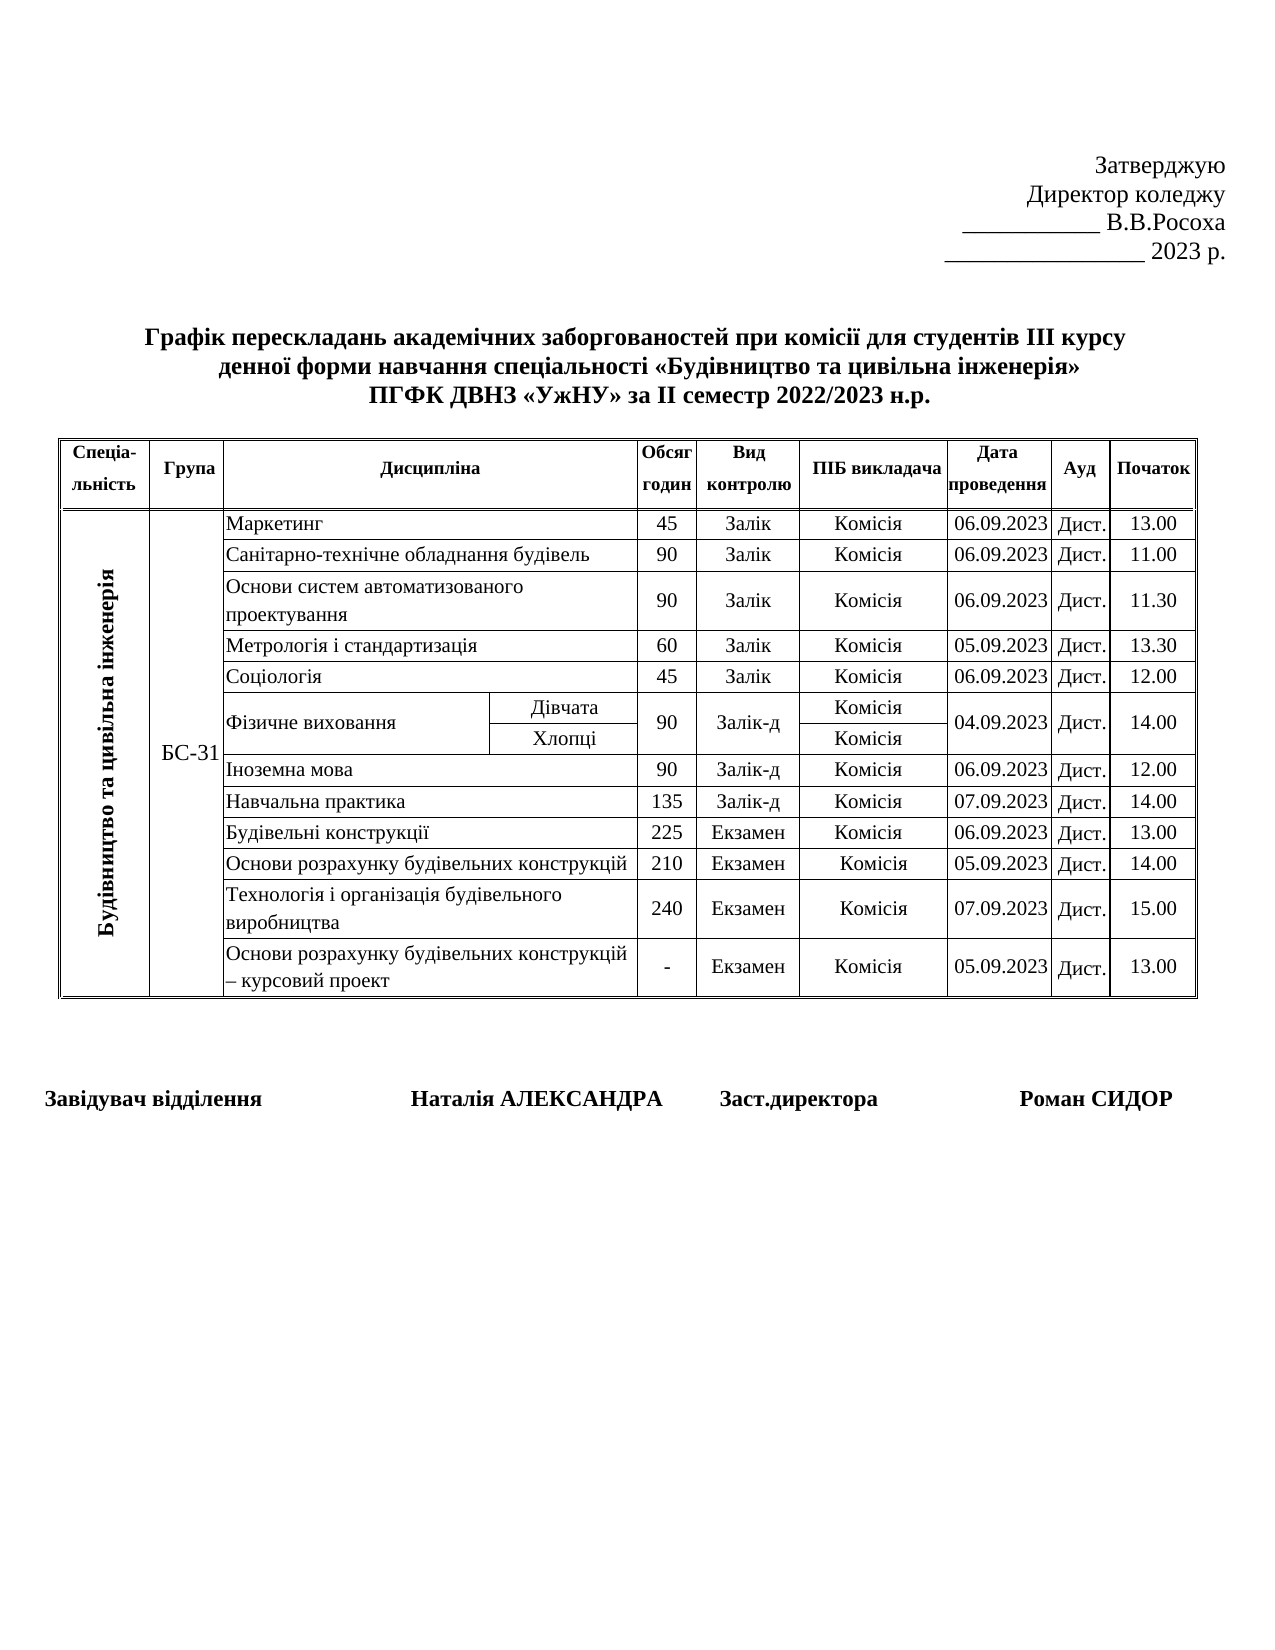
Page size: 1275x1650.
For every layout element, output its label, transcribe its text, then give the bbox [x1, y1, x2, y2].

table_cell 07.09.2023 [948, 787, 1051, 817]
table_cell Комісія [800, 540, 947, 571]
table_header Спеціа- льність [61, 441, 149, 508]
table_cell 06.09.2023 [948, 511, 1051, 539]
table_cell 05.09.2023 [948, 631, 1051, 661]
table_cell 12.00 [1111, 755, 1195, 786]
table_cell Санітарно-технічне обладнання будівель [224, 540, 637, 571]
table_cell Комісія [800, 818, 947, 848]
table_cell Будівельні конструкції [224, 818, 637, 848]
table_header Ауд [1052, 441, 1109, 508]
table_cell 11.00 [1111, 540, 1195, 571]
table_cell 06.09.2023 [948, 818, 1051, 848]
table_cell Екзамен [697, 818, 799, 848]
table_header Група [150, 441, 223, 508]
table_cell Навчальна практика [224, 787, 637, 817]
table_header Обсяг годин [638, 441, 696, 508]
table_cell 06.09.2023 [948, 755, 1051, 786]
table_cell 45 [638, 662, 696, 692]
table_header ПІБ викладача [800, 441, 947, 508]
table_cell 13.00 [1111, 939, 1195, 996]
table_cell Екзамен [697, 880, 799, 937]
table_cell Комісія [800, 755, 947, 786]
table_cell 06.09.2023 [948, 572, 1051, 629]
table_cell Залік [697, 511, 799, 539]
table_cell - [638, 939, 696, 996]
table_cell Будівництво та цивільна інженерія [61, 508, 149, 996]
table_cell Дист. [1052, 693, 1109, 754]
table_header Початок [1111, 441, 1195, 508]
text Затверджую [44, 150, 1226, 179]
table_cell 225 [638, 818, 696, 848]
table_cell 135 [638, 787, 696, 817]
table_cell Дист. [1052, 511, 1109, 539]
table_cell Залік-д [697, 787, 799, 817]
table_cell 14.00 [1111, 849, 1195, 879]
table_cell Фізичне виховання [224, 693, 489, 754]
table_cell Комісія [800, 631, 947, 661]
table_cell 13.00 [1111, 818, 1195, 848]
table_cell 05.09.2023 [948, 849, 1051, 879]
table_cell 13.30 [1111, 631, 1195, 661]
text ___________ В.В.Росоха ________________ 2023 р. [44, 207, 1226, 265]
table_cell Дист. [1052, 787, 1109, 817]
table_cell 240 [638, 880, 696, 937]
table_cell Комісія [800, 724, 947, 754]
table_cell Залік [697, 540, 799, 571]
table_cell Основи розрахунку будівельних конструкцій – курсовий проект [224, 939, 637, 996]
table_cell Залік [697, 572, 799, 629]
table_cell Комісія [800, 572, 947, 629]
table_cell 60 [638, 631, 696, 661]
text ПГФК ДВНЗ «УжНУ» за ІI семестр 2022/2023 н.р. [44, 380, 1255, 409]
table_header Вид контролю [697, 441, 799, 508]
table_cell Комісія [800, 662, 947, 692]
table_cell Дист. [1052, 755, 1109, 786]
table_cell Екзамен [697, 939, 799, 996]
table_cell 90 [638, 540, 696, 571]
table_cell Комісія [800, 511, 947, 539]
table_cell Комісія [800, 693, 947, 723]
table_cell Залік [697, 631, 799, 661]
table_cell 11.30 [1111, 572, 1195, 629]
table_cell Комісія [800, 849, 947, 879]
table_cell Дист. [1052, 572, 1109, 629]
table_cell 12.00 [1111, 662, 1195, 692]
table_cell Екзамен [697, 849, 799, 879]
table_cell Дист. [1052, 880, 1109, 937]
table_cell 04.09.2023 [948, 693, 1051, 754]
table_cell 06.09.2023 [948, 540, 1051, 571]
table_cell 14.00 [1111, 693, 1195, 754]
table_cell 06.09.2023 [948, 662, 1051, 692]
table_cell 15.00 [1111, 880, 1195, 937]
table_cell Метрологія і стандартизація [224, 631, 637, 661]
table_cell Соціологія [224, 662, 637, 692]
table_cell Залік-д [697, 693, 799, 754]
table_cell Дист. [1052, 818, 1109, 848]
table_cell Дівчата [490, 693, 637, 723]
table_cell 90 [638, 755, 696, 786]
table_cell 45 [638, 511, 696, 539]
table_cell Іноземна мова [224, 755, 637, 786]
table_cell 90 [638, 693, 696, 754]
table_cell Дист. [1052, 631, 1109, 661]
table_cell 90 [638, 572, 696, 629]
table_cell Маркетинг [224, 511, 637, 539]
table_cell 14.00 [1111, 787, 1195, 817]
table_cell Залік-д [697, 755, 799, 786]
table_cell Комісія [800, 787, 947, 817]
table_cell Дист. [1052, 849, 1109, 879]
table_header Дисципліна [224, 441, 637, 508]
table_cell Залік [697, 662, 799, 692]
table_cell Дист. [1052, 939, 1109, 996]
text Завідувач відділення Наталія АЛЕКСАНДРА Заст.директора Роман СИДОР [44, 1086, 1226, 1112]
table_cell Комісія [800, 939, 947, 996]
text Директор коледжу [44, 179, 1226, 207]
table_cell Дист. [1052, 540, 1109, 571]
text денної форми навчання спеціальності «Будівництво та цивільна інженерія» [44, 351, 1255, 380]
table_cell 07.09.2023 [948, 880, 1051, 937]
table_cell 210 [638, 849, 696, 879]
table_cell 05.09.2023 [948, 939, 1051, 996]
table_cell Хлопці [490, 724, 637, 754]
table_cell БС-31 [150, 511, 223, 996]
table_cell Технологія і організація будівельного виробництва [224, 880, 637, 937]
table_cell Основи розрахунку будівельних конструкцій [224, 849, 637, 879]
table_cell Комісія [800, 880, 947, 937]
table_cell Дист. [1052, 662, 1109, 692]
table_header Дата проведення [948, 441, 1051, 508]
table_cell Основи систем автоматизованого проектування [224, 572, 637, 629]
text Графік перескладань академічних заборгованостей при комісії для студентів IІІ курсу [44, 322, 1226, 351]
table_cell 13.00 [1111, 508, 1195, 539]
